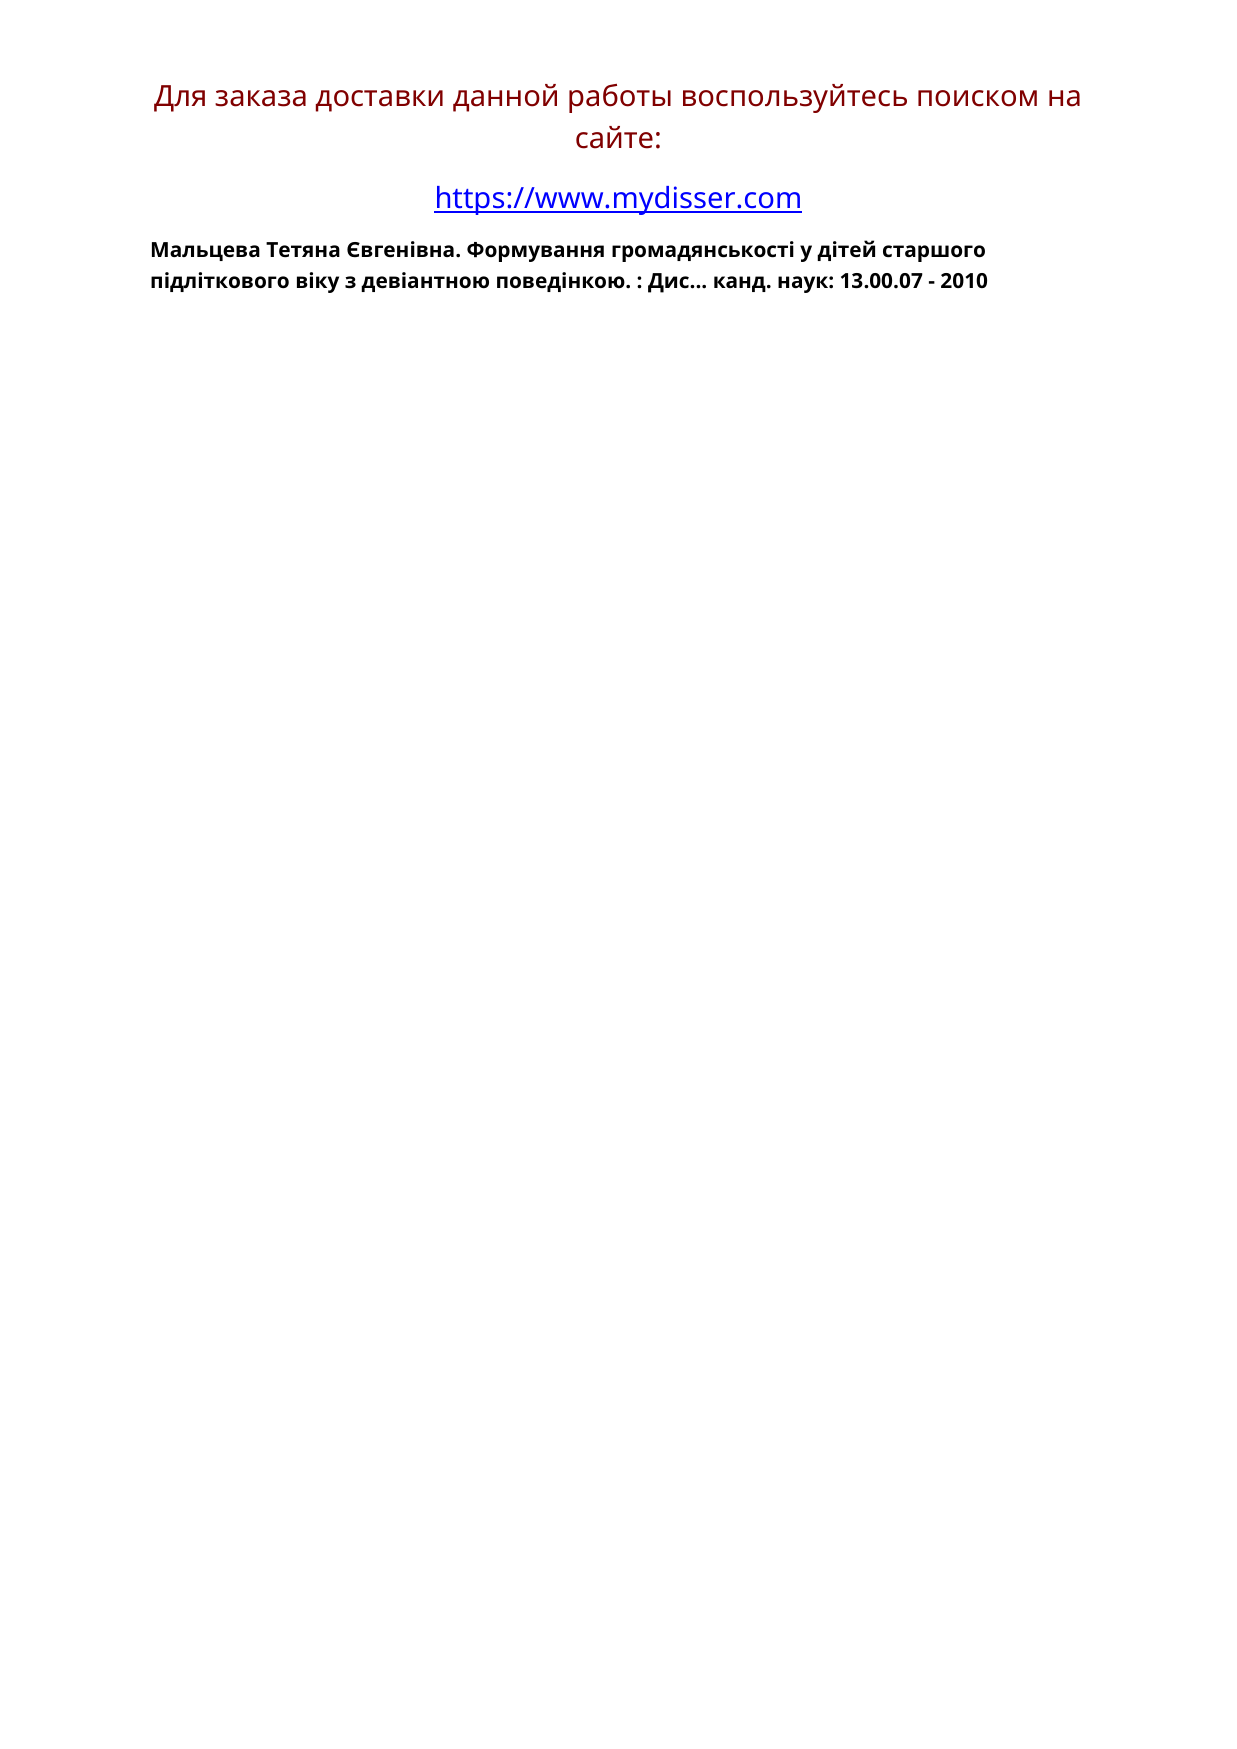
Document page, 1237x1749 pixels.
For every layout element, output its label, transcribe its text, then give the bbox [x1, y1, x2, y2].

text Мальцева Тетяна Євгенівна. Формування громадянськості у дітей старшого підліткового віку з девіантною поведінкою. : Дис... канд. наук: 13.00.07 - 2010 [150, 236, 1086, 294]
